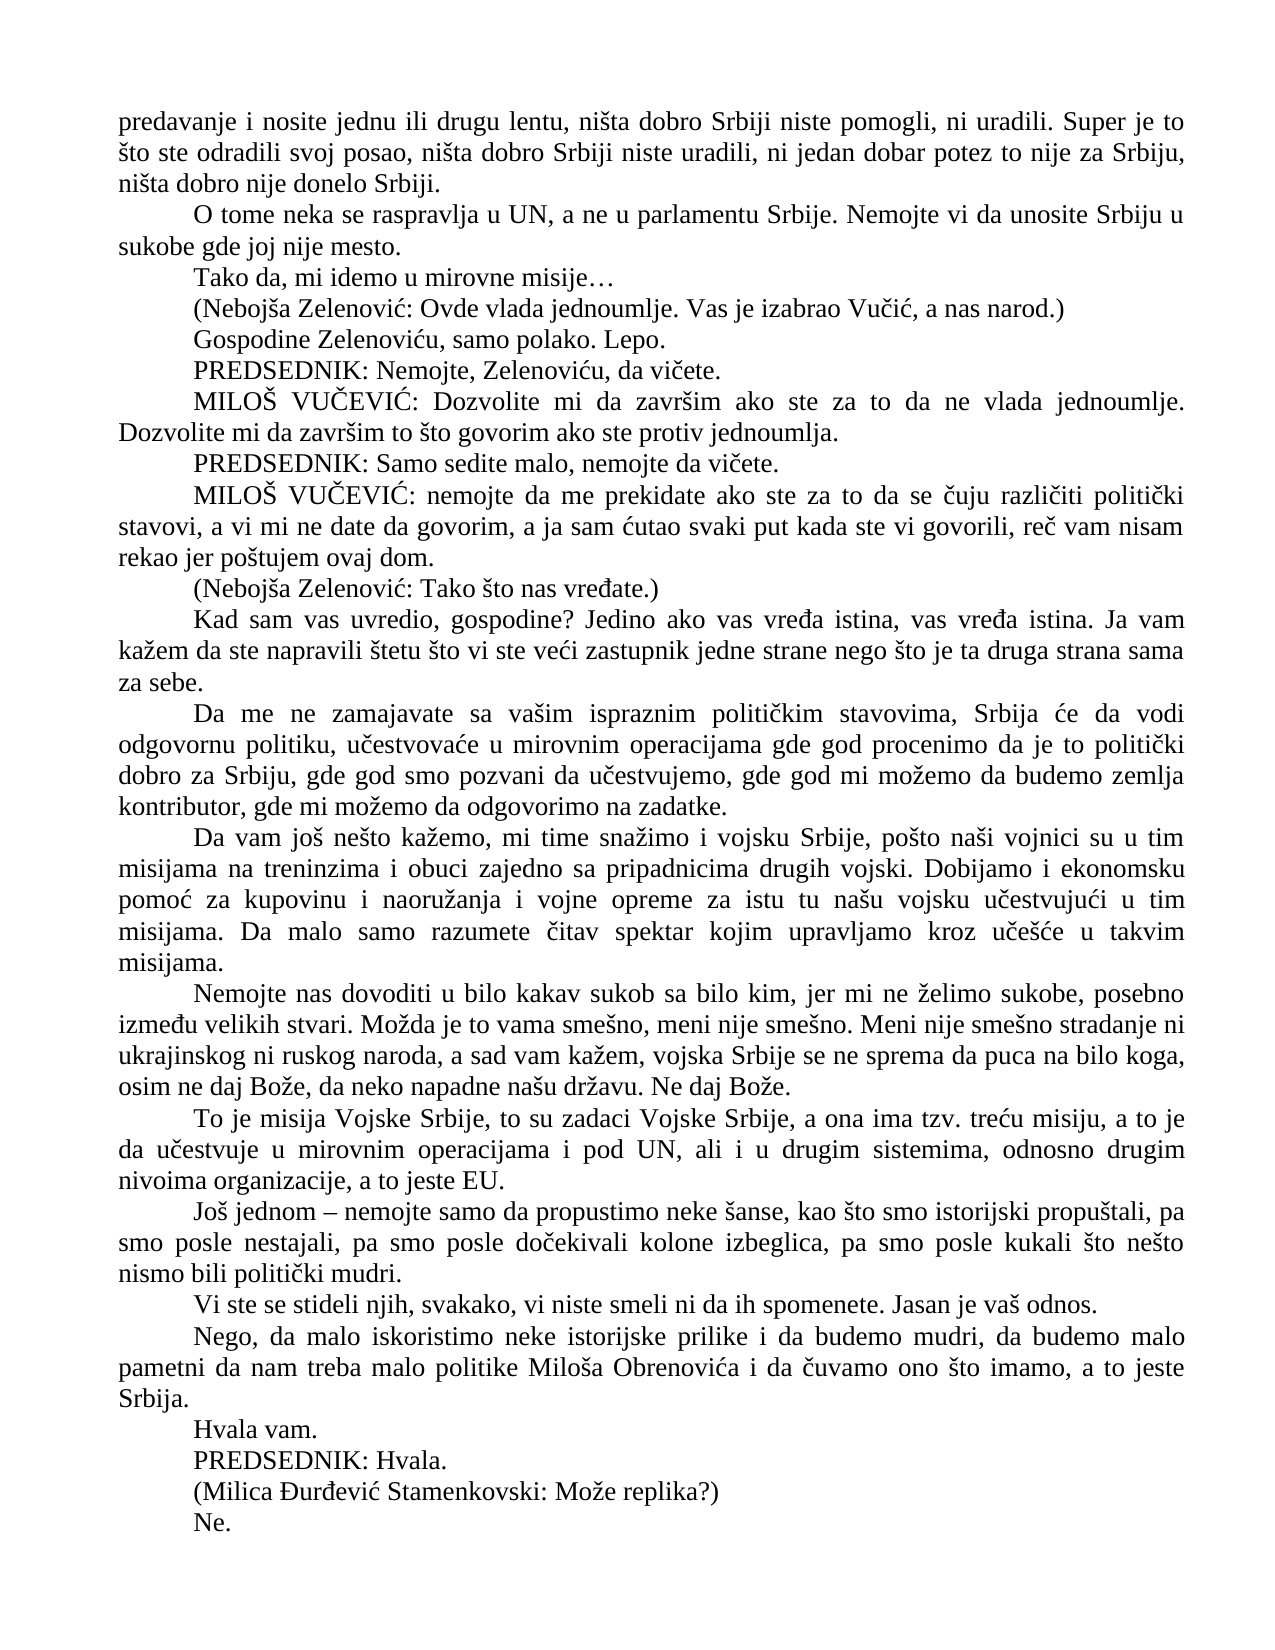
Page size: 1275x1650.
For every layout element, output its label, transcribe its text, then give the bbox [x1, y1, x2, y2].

text Da me ne zamajavate sa vašim ispraznim političkim stavovima, Srbija će da vodi odgovornu politiku, učestvovaće u mirovnim operacijama gde god procenimo da je to politički dobro za Srbiju, gde god smo pozvani da učestvujemo, gde god mi možemo da budemo zemlja kontributor, gde mi možemo da odgovorimo na zadatke. [118, 697, 1186, 821]
text (Milica Đurđević Stamenkovski: Može replika?) [118, 1475, 1186, 1507]
text (Nebojša Zelenović: Tako što nas vređate.) [118, 572, 1186, 603]
text Vi ste se stideli njih, svakako, vi niste smeli ni da ih spomenete. Jasan je vaš odnos. [118, 1288, 1186, 1320]
text PREDSEDNIK: Samo sedite malo, nemojte da vičete. [118, 448, 1186, 479]
text Nego, da malo iskoristimo neke istorijske prilike i da budemo mudri, da budemo malo pametni da nam treba malo politike Miloša Obrenovića i da čuvamo ono što imamo, a to jeste Srbija. [118, 1320, 1186, 1413]
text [118, 105, 1186, 198]
text PREDSEDNIK: Hvala. [118, 1444, 1186, 1475]
text Još jednom – nemojte samo da propustimo neke šanse, kao što smo istorijski propuštali, pa smo posle nestajali, pa smo posle dočekivali kolone izbeglica, pa smo posle kukali što nešto nismo bili politički mudri. [118, 1195, 1186, 1288]
text Da vam još nešto kažemo, mi time snažimo i vojsku Srbije, pošto naši vojnici su u tim misijama na treninzima i obuci zajedno sa pripadnicima drugih vojski. Dobijamo i ekonomsku pomoć za kupovinu i naoružanja i vojne opreme za istu tu našu vojsku učestvujući u tim misijama. Da malo samo razumete čitav spektar kojim upravljamo kroz učešće u takvim misijama. [118, 821, 1186, 977]
text To je misija Vojske Srbije, to su zadaci Vojske Srbije, a ona ima tzv. treću misiju, a to je da učestvuje u mirovnim operacijama i pod UN, ali i u drugim sistemima, odnosno drugim nivoima organizacije, a to jeste EU. [118, 1102, 1186, 1195]
text PREDSEDNIK: Nemojte, Zelenoviću, da vičete. [118, 354, 1186, 385]
text Tako da, mi idemo u mirovne misije… [118, 261, 1186, 292]
text Nemojte nas dovoditi u bilo kakav sukob sa bilo kim, jer mi ne želimo sukobe, posebno između velikih stvari. Možda je to vama smešno, meni nije smešno. Meni nije smešno stradanje ni ukrajinskog ni ruskog naroda, a sad vam kažem, vojska Srbije se ne sprema da puca na bilo koga, osim ne daj Bože, da neko napadne našu državu. Ne daj Bože. [118, 977, 1186, 1102]
text O tome neka se raspravlja u UN, a ne u parlamentu Srbije. Nemojte vi da unosite Srbiju u sukobe gde joj nije mesto. [118, 198, 1186, 261]
text Hvala vam. [118, 1413, 1186, 1444]
text Kad sam vas uvredio, gospodine? Jedino ako vas vređa istina, vas vređa istina. Ja vam kažem da ste napravili štetu što vi ste veći zastupnik jedne strane nego što je ta druga strana sama za sebe. [118, 603, 1186, 697]
text Gospodine Zelenoviću, samo polako. Lepo. [118, 323, 1186, 354]
text Ne. [118, 1507, 1186, 1538]
text MILOŠ VUČEVIĆ: Dozvolite mi da završim ako ste za to da ne vlada jednoumlje. Dozvolite mi da završim to što govorim ako ste protiv jednoumlja. [118, 385, 1186, 448]
text (Nebojša Zelenović: Ovde vlada jednoumlje. Vas je izabrao Vučić, a nas narod.) [118, 292, 1186, 323]
text MILOŠ VUČEVIĆ: nemojte da me prekidate ako ste za to da se čuju različiti politički stavovi, a vi mi ne date da govorim, a ja sam ćutao svaki put kada ste vi govorili, reč vam nisam rekao jer poštujem ovaj dom. [118, 479, 1186, 572]
